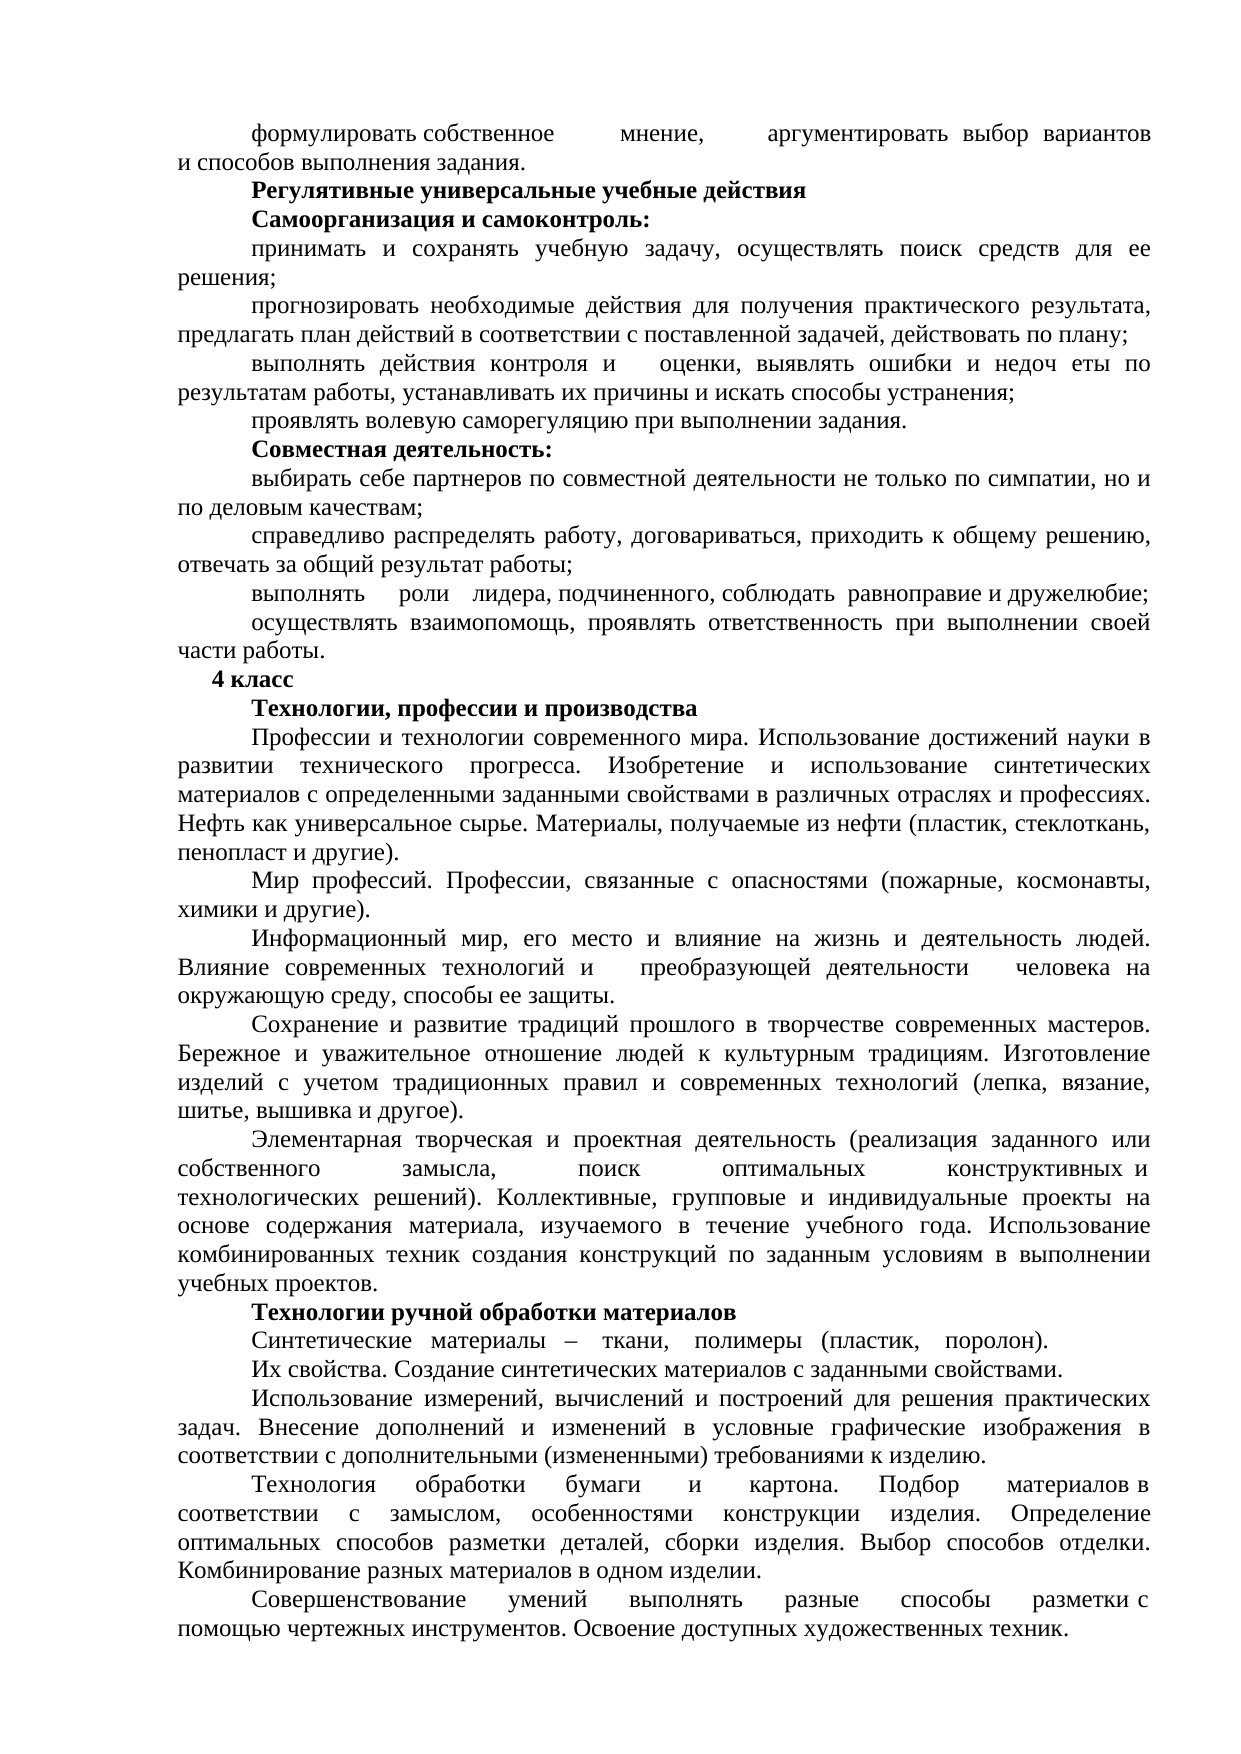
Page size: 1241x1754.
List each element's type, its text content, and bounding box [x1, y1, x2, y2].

text Профессии и технологии современного мира. Использование достижений науки в развитии технического прогресса. Изобретение и использование синтетических материалов с определенными заданными свойствами в различных отраслях и профессиях. Нефть как универсальное сырье. Материалы, получаемые из нефти (пластик, стеклоткань, пенопласт и другие). [177, 722, 1152, 866]
text осуществлять взаимопомощь, проявлять ответственность при выполнении своей части работы. [177, 607, 1152, 664]
text Совместная деятельность: [177, 434, 1152, 463]
text прогнозировать необходимые действия для получения практического результата, предлагать план действий в соответствии с поставленной задачей, действовать по плану; [177, 291, 1152, 348]
text Их свойства. Создание синтетических материалов с заданными свойствами. [177, 1354, 1152, 1383]
text Технологии ручной обработки материалов [177, 1297, 1152, 1326]
text 4 класс [212, 664, 1152, 693]
text Сохранение и развитие традиций прошлого в творчестве современных мастеров. Бережное и уважительное отношение людей к культурным традициям. Изготовление изделий с учетом традиционных правил и современных технологий (лепка, вязание, шитье, вышивка и другое). [177, 1009, 1152, 1124]
text Использование измерений, вычислений и построений для решения практических задач. Внесение дополнений и изменений в условные графические изображения в соответствии с дополнительными (измененными) требованиями к изделию. [177, 1383, 1152, 1469]
text Синтетические материалы – ткани, полимеры (пластик, поролон). [177, 1326, 1152, 1354]
text Самоорганизация и самоконтроль: [177, 204, 1152, 233]
text Регулятивные универсальные учебные действия [177, 176, 1152, 204]
text выполнять действия контроля и оценки, выявлять ошибки и недоч еты по результатам работы, устанавливать их причины и искать способы устранения; [177, 348, 1152, 406]
text справедливо распределять работу, договариваться, приходить к общему решению, отвечать за общий результат работы; [177, 521, 1152, 578]
text Информационный мир, его место и влияние на жизнь и деятельность людей. Влияние современных технологий и преобразующей деятельности человека на окружающую среду, способы ее защиты. [177, 923, 1152, 1009]
text Технологии, профессии и производства [177, 693, 1152, 722]
text Элементарная творческая и проектная деятельность (реализация заданного или собственного замысла, поиск оптимальных конструктивных и технологических решений). Коллективные, групповые и индивидуальные проекты на основе содержания материала, изучаемого в течение учебного года. Использование комбинированных техник создания конструкций по заданным условиям в выполнении учебных проектов. [177, 1124, 1152, 1297]
text Совершенствование умений выполнять разные способы разметки с помощью чертежных инструментов. Освоение доступных художественных техник. [177, 1584, 1152, 1642]
text выбирать себе партнеров по совместной деятельности не только по симпатии, но и по деловым качествам; [177, 463, 1152, 521]
text Технология обработки бумаги и картона. Подбор материалов в соответствии с замыслом, особенностями конструкции изделия. Определение оптимальных способов разметки деталей, сборки изделия. Выбор способов отделки. Комбинирование разных материалов в одном изделии. [177, 1469, 1152, 1584]
text Мир профессий. Профессии, связанные с опасностями (пожарные, космонавты, химики и другие). [177, 866, 1152, 923]
text принимать и сохранять учебную задачу, осуществлять поиск средств для ее решения; [177, 233, 1152, 291]
text проявлять волевую саморегуляцию при выполнении задания. [177, 406, 1152, 434]
text формулировать собственное мнение, аргументировать выбор вариантов и способов выполнения задания. [177, 118, 1152, 176]
text выполнять роли лидера, подчиненного, соблюдать равноправие и дружелюбие; [177, 578, 1152, 607]
